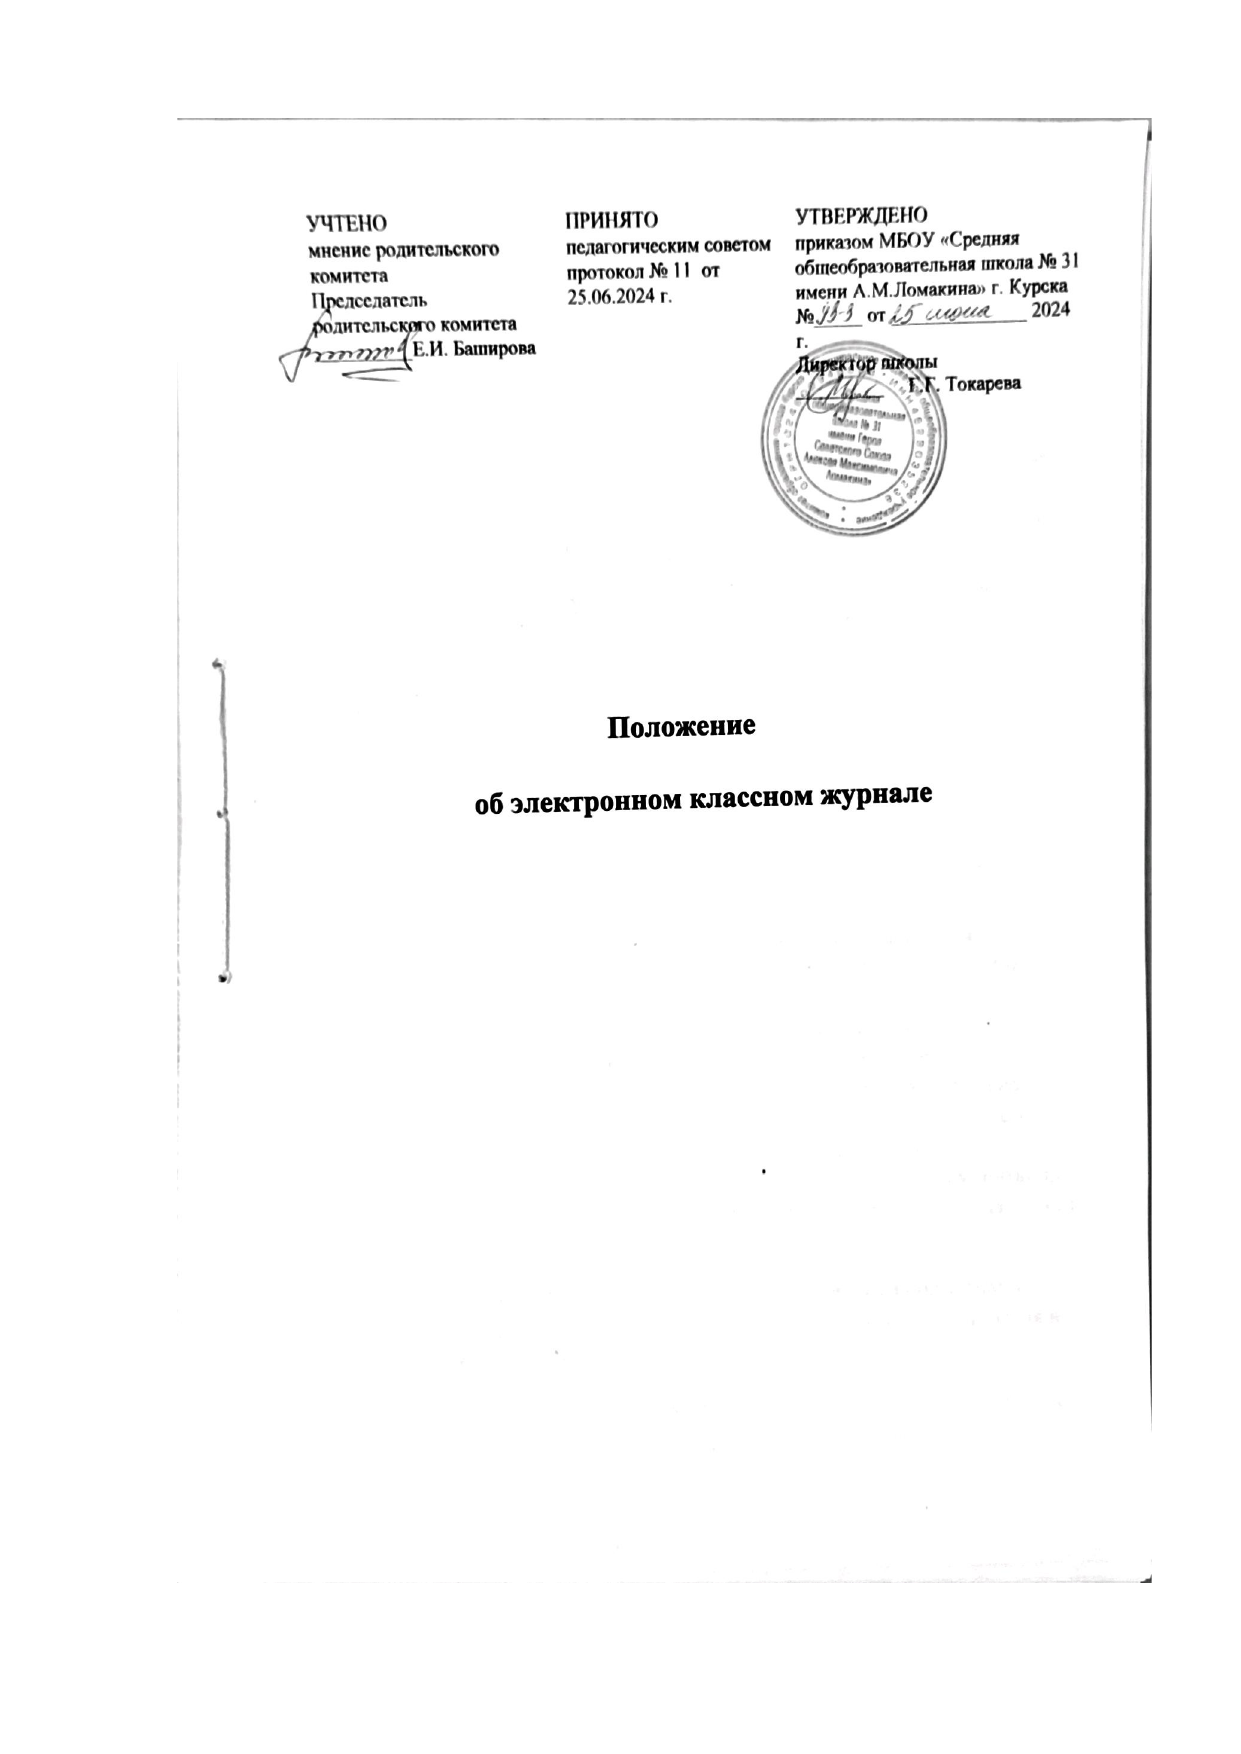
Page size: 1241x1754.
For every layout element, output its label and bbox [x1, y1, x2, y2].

picture [177, 118, 1152, 1583]
